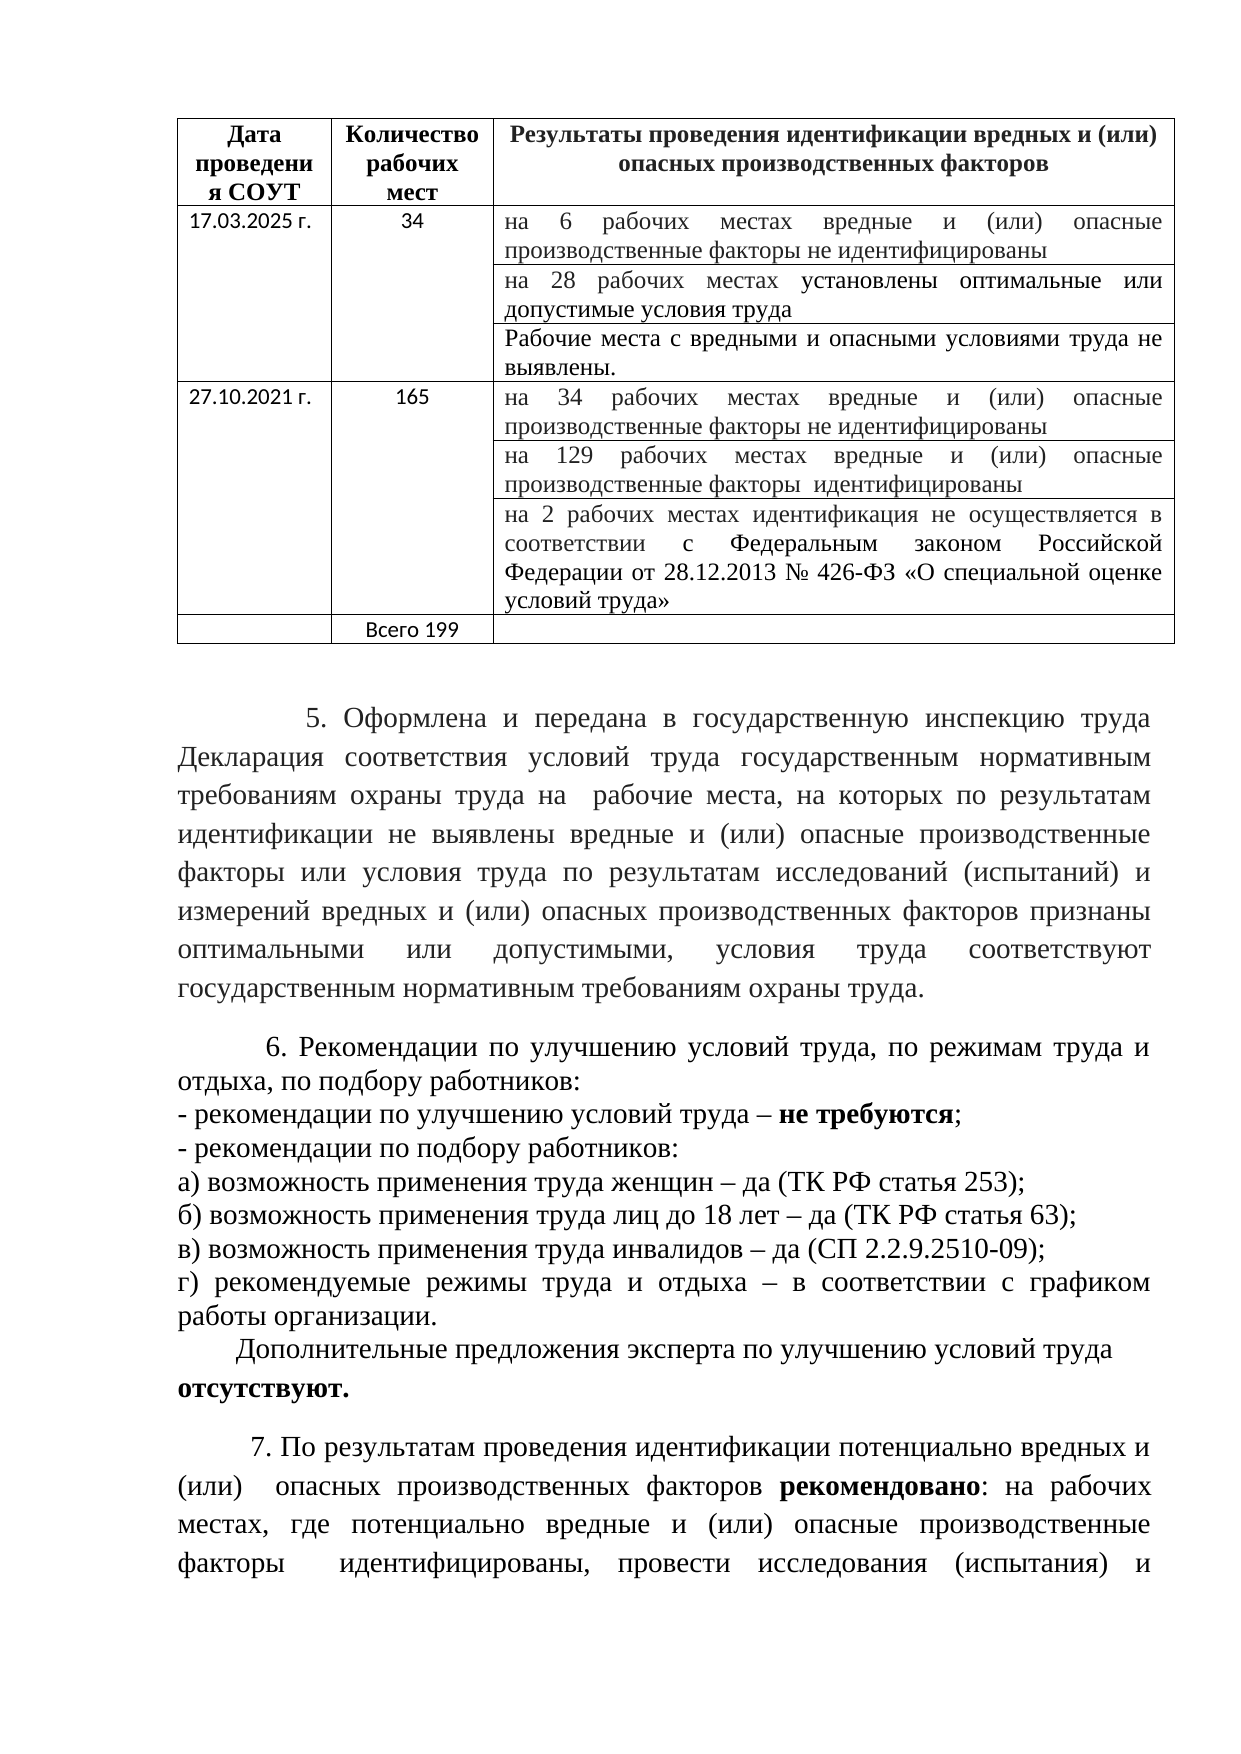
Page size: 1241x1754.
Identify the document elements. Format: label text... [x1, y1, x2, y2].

text - рекомендации по улучшению условий труда – не требуются; [177, 1097, 1152, 1130]
text Дополнительные предложения эксперта по улучшению условий труда отсутствуют. [177, 1331, 1152, 1403]
table_cell на 129 рабочих местах вредные и (или) опасные производственные факторы идентифицированы [494, 441, 1174, 498]
text б) возможность применения труда лиц до 18 лет – да (ТК РФ статья 63); [177, 1197, 1152, 1231]
table_cell на 2 рабочих местах идентификация не осуществляется в соответствии с Федеральным законом Российской Федерации от 28.12.2013 № 426-ФЗ «О специальной оценке условий труда» [494, 499, 1174, 614]
table_cell 17.03.2025 г. [178, 206, 331, 381]
table_cell Всего 199 [332, 615, 493, 643]
text 5. Оформлена и передана в государственную инспекцию труда Декларация соответствия условий труда государственным нормативным требованиям охраны труда на рабочие места, на которых по результатам идентификации не выявлены вредные и (или) опасные производственные факторы или условия труда по результатам исследований (испытаний) и измерений вредных и (или) опасных производственных факторов признаны оптимальными или допустимыми, условия труда соответствуют государственным нормативным требованиям охраны труда. [177, 700, 1152, 1004]
text а) возможность применения труда женщин – да (ТК РФ статья 253); [177, 1164, 1152, 1197]
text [177, 1429, 1152, 1578]
table_cell на 6 рабочих местах вредные и (или) опасные производственные факторы не идентифицированы [494, 206, 1174, 264]
table_header Результаты проведения идентификации вредных и (или) опасных производственных факторов [494, 119, 1174, 205]
table_cell [494, 615, 1174, 643]
table_cell Рабочие места с вредными и опасными условиями труда не выявлены. [494, 324, 1174, 381]
table_header Дата проведения СОУТ [178, 119, 331, 205]
text в) возможность применения труда инвалидов – да (СП 2.2.9.2510-09); [177, 1231, 1152, 1264]
text г) рекомендуемые режимы труда и отдыха – в соответствии с графиком работы организации. [177, 1264, 1152, 1331]
text - рекомендации по подбору работников: [177, 1130, 1152, 1164]
table_cell 165 [332, 382, 493, 614]
table_cell на 34 рабочих местах вредные и (или) опасные производственные факторы не идентифицированы [494, 382, 1174, 439]
table_cell [178, 615, 331, 643]
text 6. Рекомендации по улучшению условий труда, по режимам труда и отдыха, по подбору работников: [177, 1029, 1152, 1097]
table_header Количество рабочих мест [332, 119, 493, 205]
table_cell на 28 рабочих местах установлены оптимальные или допустимые условия труда [494, 265, 1174, 322]
table_cell 27.10.2021 г. [178, 382, 331, 614]
table_cell 34 [332, 206, 493, 381]
